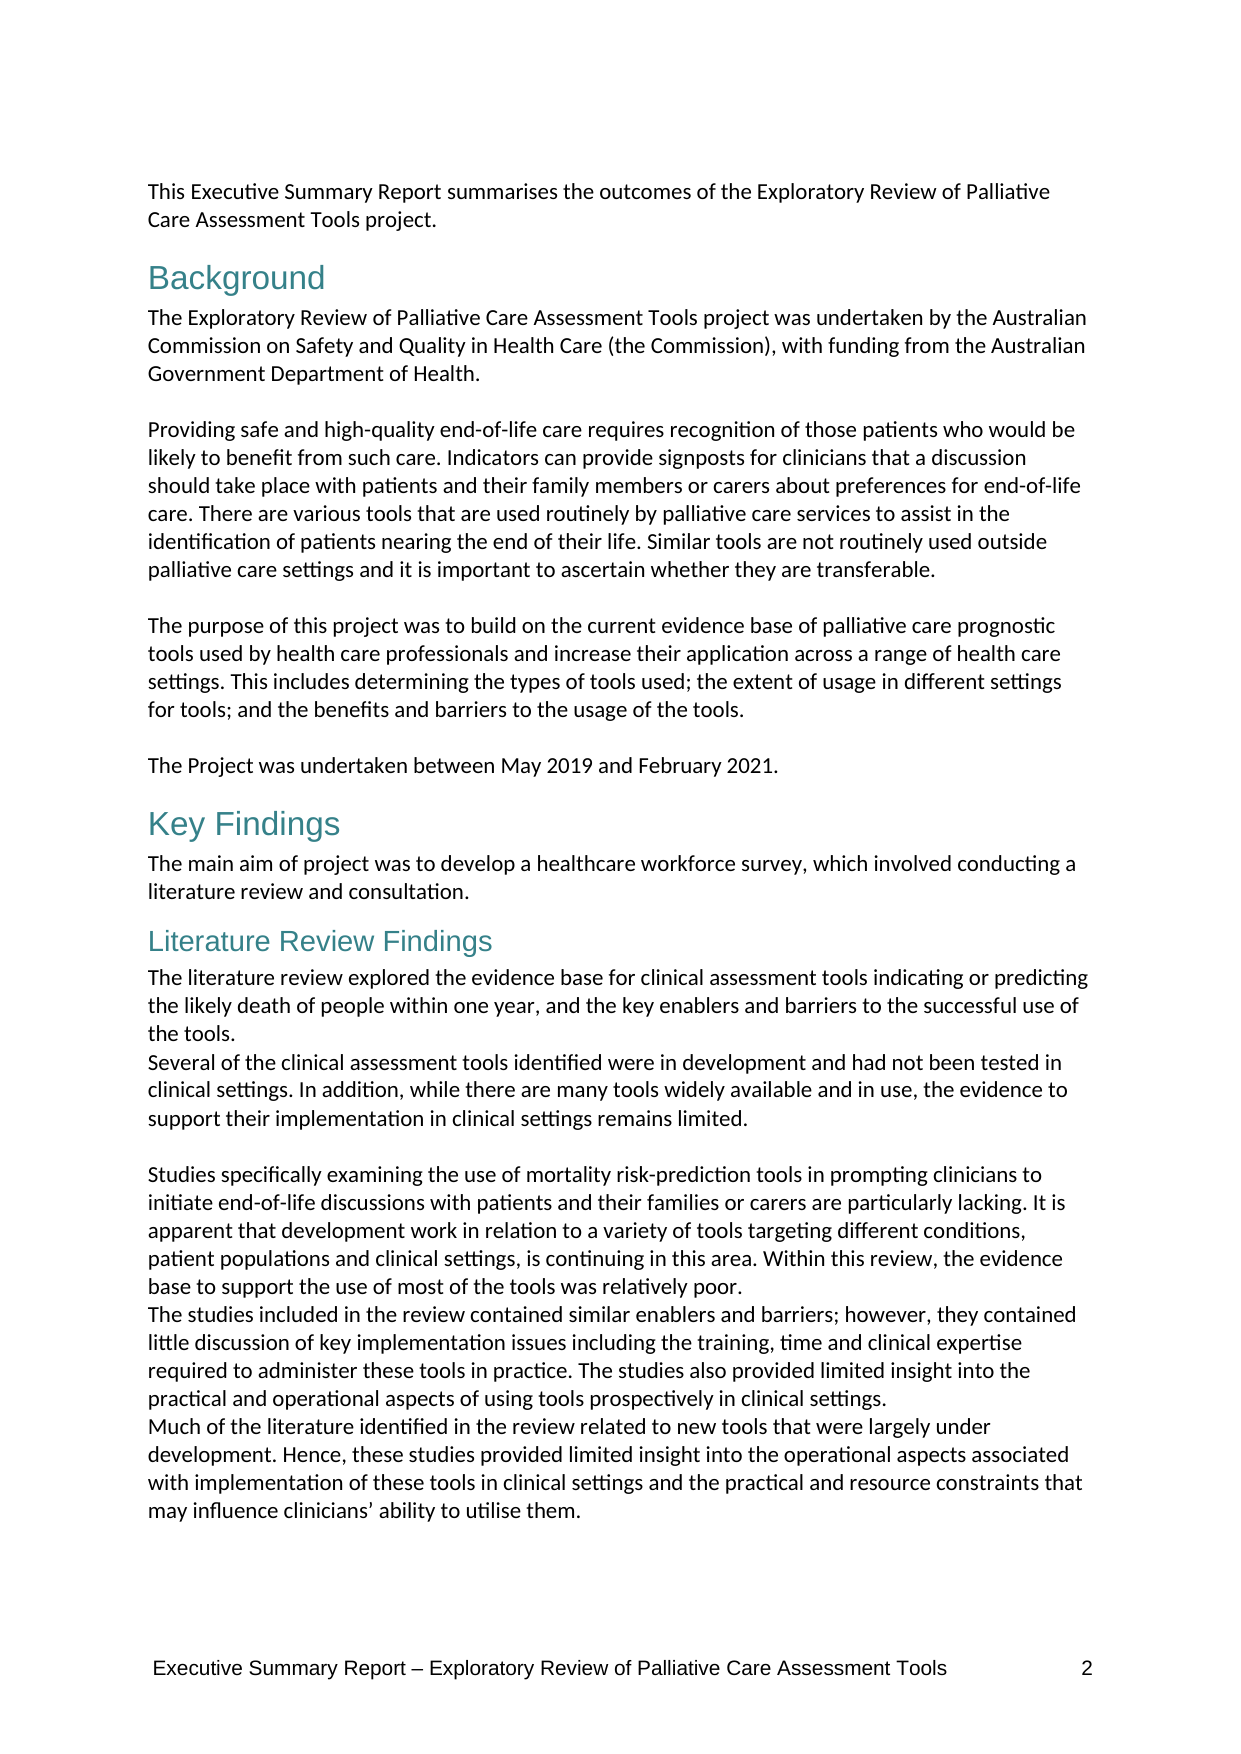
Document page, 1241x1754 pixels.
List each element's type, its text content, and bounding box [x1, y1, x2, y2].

text Studies specifically examining the use of mortality risk-prediction tools in prompting clinicians to initiate end-of-life discussions with patients and their families or carers are particularly lacking. It is apparent that development work in relation to a variety of tools targeting different conditions, patient populations and clinical settings, is continuing in this area. Within this review, the evidence base to support the use of most of the tools was relatively poor. [148, 1160, 1092, 1300]
subtitle Key Findings [148, 804, 1092, 843]
text The literature review explored the evidence base for clinical assessment tools indicating or predicting the likely death of people within one year, and the key enablers and barriers to the successful use of the tools. [148, 963, 1092, 1048]
text Much of the literature identified in the review related to new tools that were largely under development. Hence, these studies provided limited insight into the operational aspects associated with implementation of these tools in clinical settings and the practical and resource constraints that may influence clinicians’ ability to utilise them. [148, 1412, 1092, 1524]
text The Exploratory Review of Palliative Care Assessment Tools project was undertaken by the Australian Commission on Safety and Quality in Health Care (the Commission), with funding from the Australian Government Department of Health. [148, 303, 1092, 387]
text Several of the clinical assessment tools identified were in development and had not been tested in clinical settings. In addition, while there are many tools widely available and in use, the evidence to support their implementation in clinical settings remains limited. [148, 1048, 1092, 1132]
text The Project was undertaken between May 2019 and February 2021. [148, 751, 1092, 779]
text The studies included in the review contained similar enablers and barriers; however, they contained little discussion of key implementation issues including the training, time and clinical expertise required to administer these tools in practice. The studies also provided limited insight into the practical and operational aspects of using tools prospectively in clinical settings. [148, 1300, 1092, 1412]
text Providing safe and high-quality end-of-life care requires recognition of those patients who would be likely to benefit from such care. Indicators can provide signposts for clinicians that a discussion should take place with patients and their family members or carers about preferences for end-of-life care. There are various tools that are used routinely by palliative care services to assist in the identification of patients nearing the end of their life. Similar tools are not routinely used outside palliative care settings and it is important to ascertain whether they are transferable. [148, 415, 1092, 583]
text The main aim of project was to develop a healthcare workforce survey, which involved conducting a literature review and consultation. [148, 849, 1092, 905]
text This Executive Summary Report summarises the outcomes of the Exploratory Review of Palliative Care Assessment Tools project. [148, 177, 1092, 233]
text The purpose of this project was to build on the current evidence base of palliative care prognostic tools used by health care professionals and increase their application across a range of health care settings. This includes determining the types of tools used; the extent of usage in different settings for tools; and the benefits and barriers to the usage of the tools. [148, 611, 1092, 723]
subtitle Background [148, 258, 1092, 297]
subtitle Literature Review Findings [148, 924, 1092, 957]
